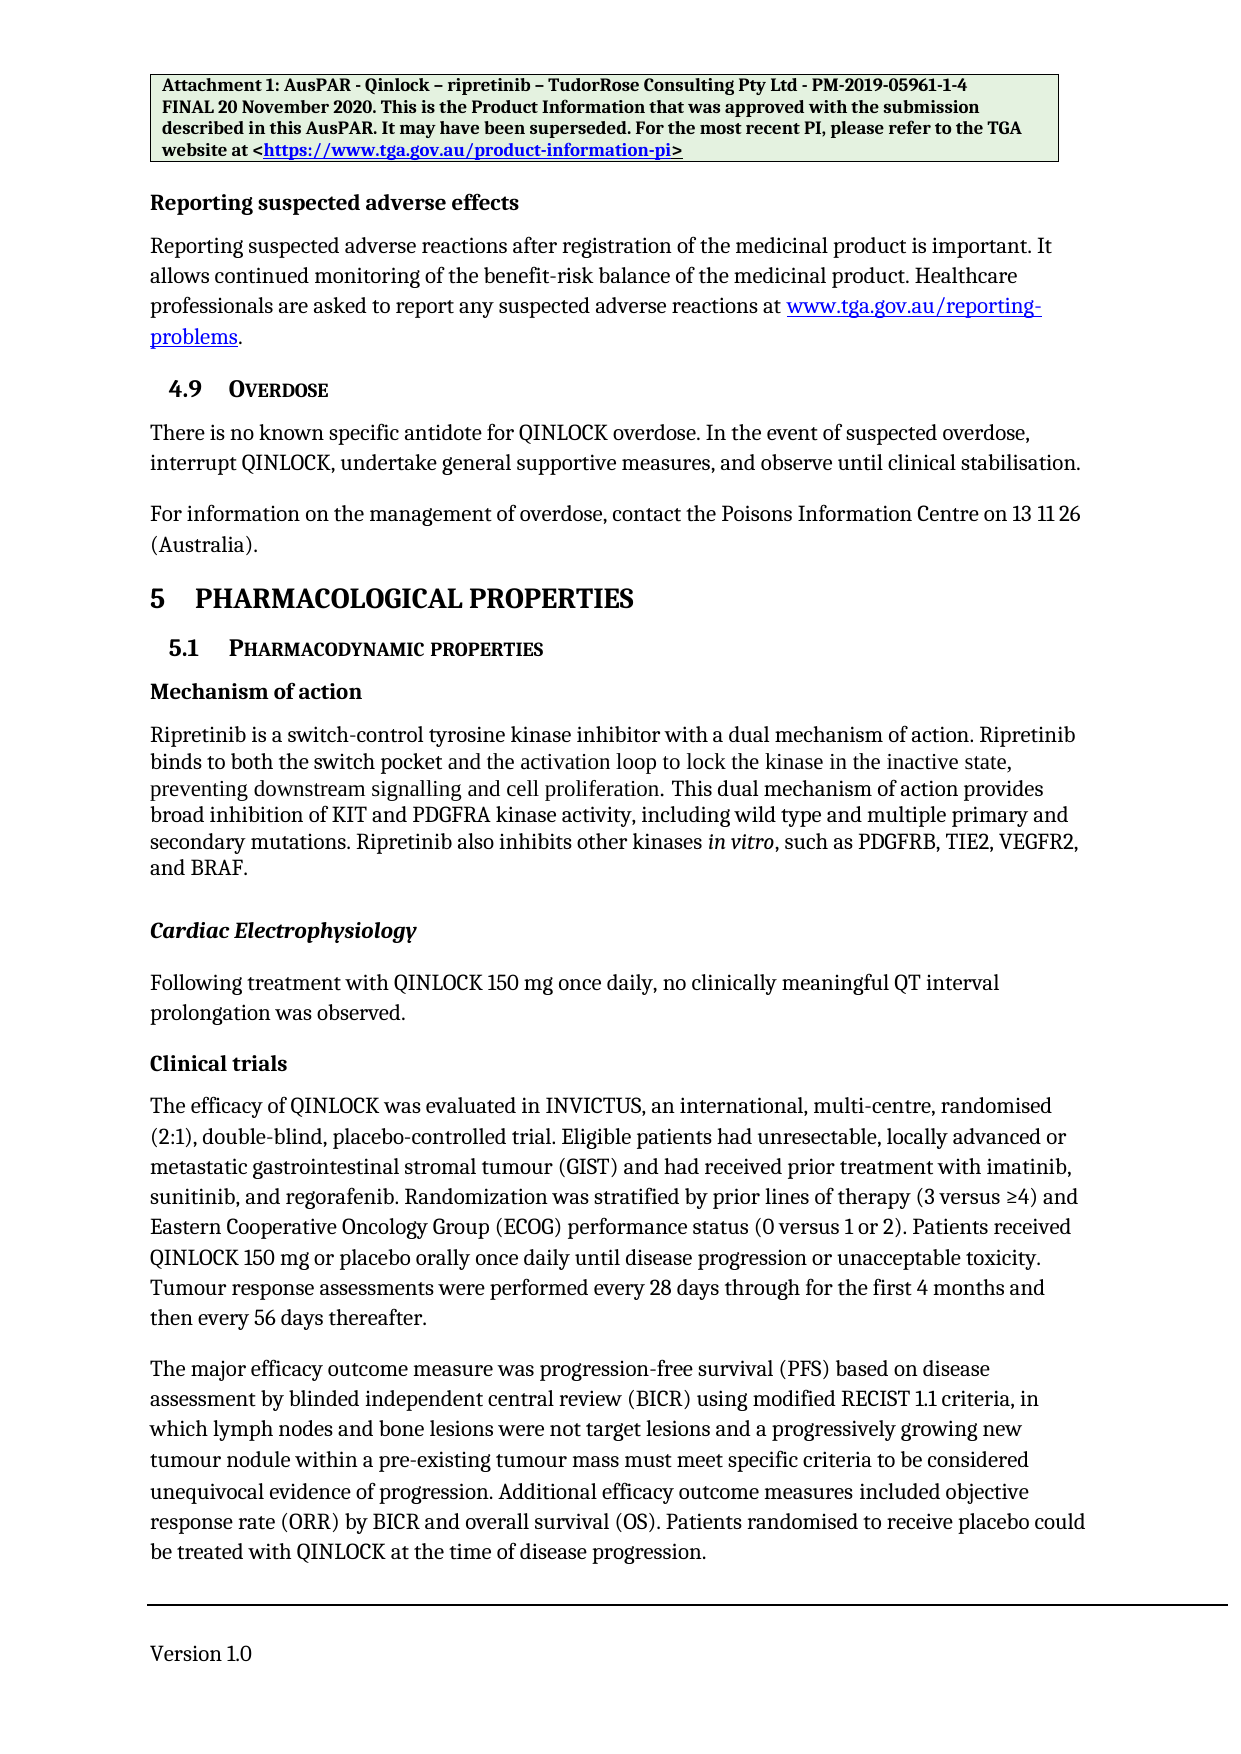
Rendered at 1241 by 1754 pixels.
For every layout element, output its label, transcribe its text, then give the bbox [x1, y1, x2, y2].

text Cardiac Electrophysiology [150, 918, 1090, 944]
text Reporting suspected adverse reactions after registration of the medicinal product is important. It allows continued monitoring of the benefit-risk balance of the medicinal product. Healthcare professionals are asked to report any suspected adverse reactions at www.tga.gov.au/reporting-problems. [150, 233, 1090, 350]
subtitle Pharmacodynamic properties [169, 633, 1090, 662]
text The efficacy of QINLOCK was evaluated in INVICTUS, an international, multi-centre, randomised (2:1), double-blind, placebo-controlled trial. Eligible patients had unresectable, locally advanced or metastatic gastrointestinal stromal tumour (GIST) and had received prior treatment with imatinib, sunitinib, and regorafenib. Randomization was stratified by prior lines of therapy (3 versus ≥4) and Eastern Cooperative Oncology Group (ECOG) performance status (0 versus 1 or 2). Patients received QINLOCK 150 mg or placebo orally once daily until disease progression or unacceptable toxicity. Tumour response assessments were performed every 28 days through for the first 4 months and then every 56 days thereafter. [150, 1093, 1090, 1331]
text For information on the management of overdose, contact the Poisons Information Centre on 13 11 26 (Australia). [150, 501, 1090, 558]
text Ripretinib is a switch-control tyrosine kinase inhibitor with a dual mechanism of action. Ripretinib binds to both the switch pocket and the activation loop to lock the kinase in the inactive state, preventing downstream signalling and cell proliferation. This dual mechanism of action provides broad inhibition of KIT and PDGFRA kinase activity, including wild type and multiple primary and secondary mutations. Ripretinib also inhibits other kinases in vitro, such as PDGFRB, TIE2, VEGFR2, and BRAF. [150, 722, 1090, 881]
subtitle Overdose [169, 374, 1090, 403]
subtitle Pharmacological properties [150, 582, 1090, 616]
text Following treatment with QINLOCK 150 mg once daily, no clinically meaningful QT interval prolongation was observed. [150, 969, 1090, 1026]
subtitle Mechanism of action [150, 679, 1090, 705]
text There is no known specific antidote for QINLOCK overdose. In the event of suspected overdose, interrupt QINLOCK, undertake general supportive measures, and observe until clinical stabilisation. [150, 420, 1090, 477]
text The major efficacy outcome measure was progression-free survival (PFS) based on disease assessment by blinded independent central review (BICR) using modified RECIST 1.1 criteria, in which lymph nodes and bone lesions were not target lesions and a progressively growing new tumour nodule within a pre-existing tumour mass must meet specific criteria to be considered unequivocal evidence of progression. Additional efficacy outcome measures included objective response rate (ORR) by BICR and overall survival (OS). Patients randomised to receive placebo could be treated with QINLOCK at the time of disease progression. [150, 1356, 1090, 1565]
subtitle Reporting suspected adverse effects [150, 190, 1090, 216]
subtitle Clinical trials [150, 1051, 1090, 1077]
